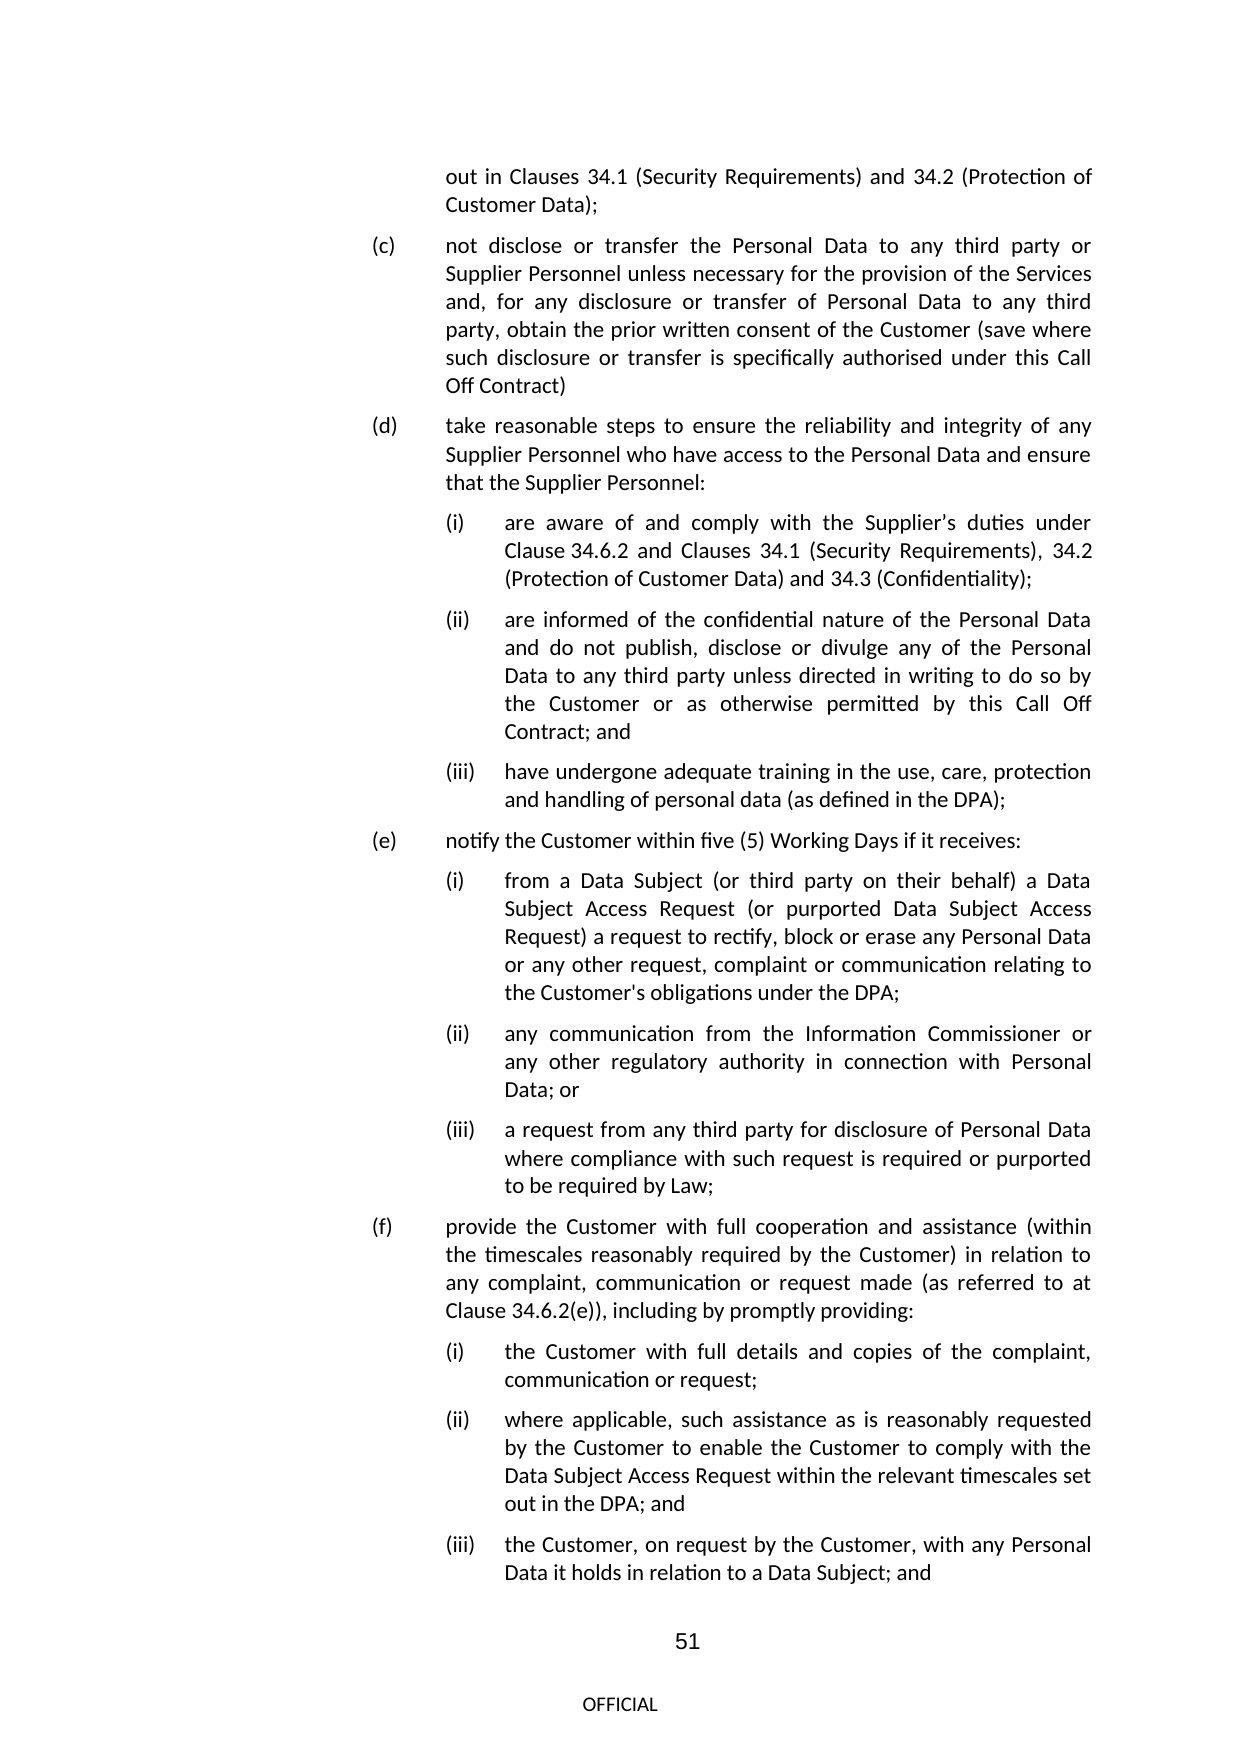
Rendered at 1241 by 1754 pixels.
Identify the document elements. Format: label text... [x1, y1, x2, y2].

text where applicable, such assistance as is reasonably requested by the Customer to enable the Customer to comply with the Data Subject Access Request within the relevant timescales set out in the DPA; and [445, 1405, 1093, 1517]
text provide the Customer with full cooperation and assistance (within the timescales reasonably required by the Customer) in relation to any complaint, communication or request made (as referred to at Clause 34.6.2(e)), including by promptly providing: [372, 1212, 1093, 1324]
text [372, 162, 1093, 218]
text a request from any third party for disclosure of Personal Data where compliance with such request is required or purported to be required by Law; [445, 1116, 1093, 1200]
text are aware of and comply with the Supplier’s duties under Clause 34.6.2 and Clauses 34.1 (Security Requirements), 34.2 (Protection of Customer Data) and 34.3 (Confidentiality); [445, 508, 1093, 592]
text notify the Customer within five (5) Working Days if it receives: [372, 826, 1093, 854]
text not disclose or transfer the Personal Data to any third party or Supplier Personnel unless necessary for the provision of the Services and, for any disclosure or transfer of Personal Data to any third party, obtain the prior written consent of the Customer (save where such disclosure or transfer is specifically authorised under this Call Off Contract) [372, 231, 1093, 399]
text are informed of the confidential nature of the Personal Data and do not publish, disclose or divulge any of the Personal Data to any third party unless directed in writing to do so by the Customer or as otherwise permitted by this Call Off Contract; and [445, 605, 1093, 745]
text from a Data Subject (or third party on their behalf) a Data Subject Access Request (or purported Data Subject Access Request) a request to rectify, block or erase any Personal Data or any other request, complaint or communication relating to the Customer's obligations under the DPA; [445, 866, 1093, 1007]
text the Customer, on request by the Customer, with any Personal Data it holds in relation to a Data Subject; and [445, 1530, 1093, 1586]
text any communication from the Information Commissioner or any other regulatory authority in connection with Personal Data; or [445, 1019, 1093, 1103]
text the Customer with full details and copies of the complaint, communication or request; [445, 1337, 1093, 1393]
text have undergone adequate training in the use, care, protection and handling of personal data (as defined in the DPA); [445, 757, 1093, 813]
text take reasonable steps to ensure the reliability and integrity of any Supplier Personnel who have access to the Personal Data and ensure that the Supplier Personnel: [372, 412, 1093, 496]
